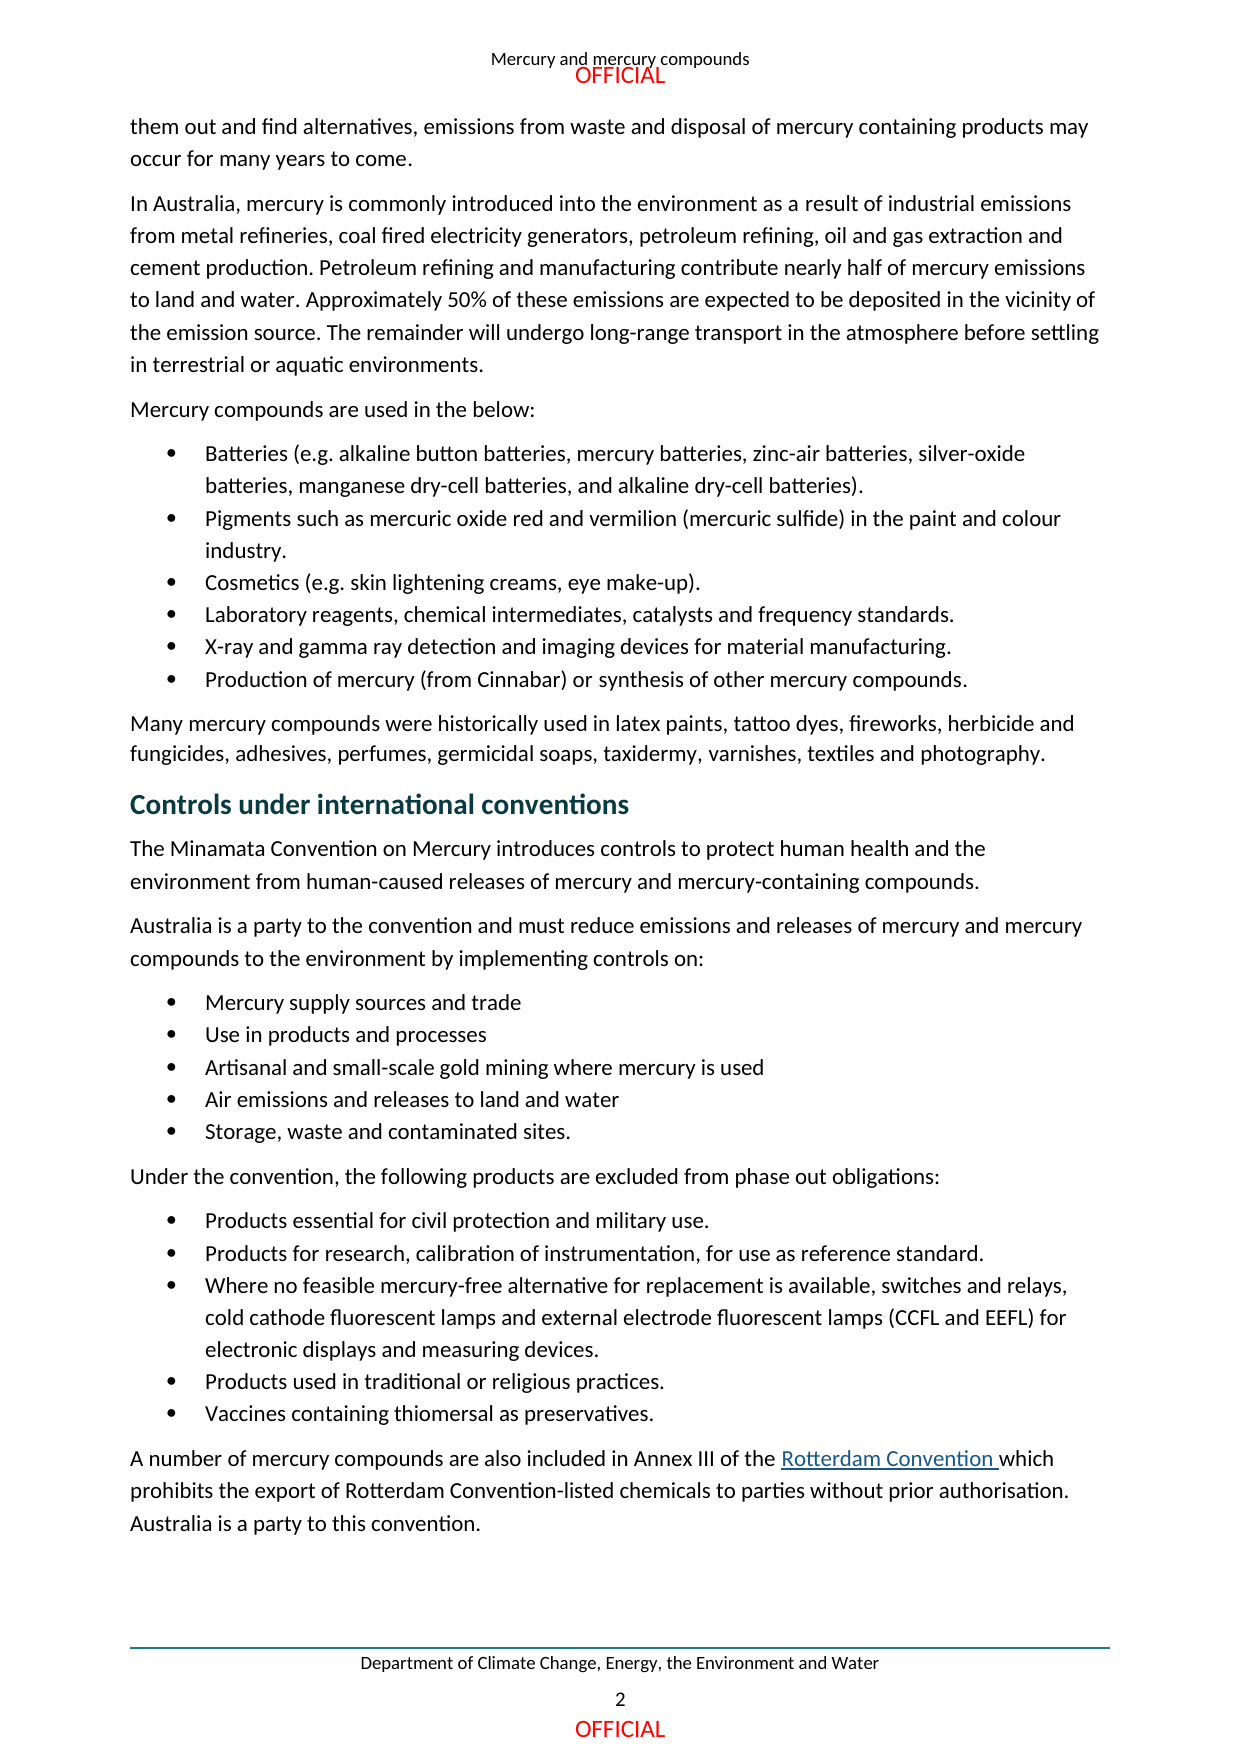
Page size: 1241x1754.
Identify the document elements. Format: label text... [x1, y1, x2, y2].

subtitle Controls under international conventions [130, 786, 1110, 822]
list Air emissions and releases to land and water [167, 1085, 1110, 1113]
text Australia is a party to the convention and must reduce emissions and releases of mercury and mercury compounds to the environment by implementing controls on: [130, 911, 1110, 972]
list Products used in traditional or religious practices. [167, 1367, 1110, 1395]
list Use in products and processes [167, 1021, 1110, 1048]
list Mercury supply sources and trade [167, 988, 1110, 1016]
list Pigments such as mercuric oxide red and vermilion (mercuric sulfide) in the paint and colour industry. [167, 504, 1110, 564]
text Many mercury compounds were historically used in latex paints, tattoo dyes, fireworks, herbicide and fungicides, adhesives, perfumes, germicidal soaps, taxidermy, varnishes, textiles and photography. [130, 709, 1110, 768]
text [130, 112, 1110, 172]
list X-ray and gamma ray detection and imaging devices for material manufacturing. [167, 632, 1110, 661]
list Products essential for civil protection and military use. [167, 1206, 1110, 1234]
list Where no feasible mercury-free alternative for replacement is available, switches and relays, cold cathode fluorescent lamps and external electrode fluorescent lamps (CCFL and EEFL) for electronic displays and measuring devices. [167, 1271, 1110, 1363]
list Artisanal and small-scale gold mining where mercury is used [167, 1053, 1110, 1081]
list Vaccines containing thiomersal as preservatives. [167, 1399, 1110, 1428]
list Cosmetics (e.g. skin lightening creams, eye make-up). [167, 568, 1110, 596]
list Production of mercury (from Cinnabar) or synthesis of other mercury compounds. [167, 665, 1110, 693]
text The Minamata Convention on Mercury introduces controls to protect human health and the environment from human-caused releases of mercury and mercury-containing compounds. [130, 834, 1110, 895]
list Products for research, calibration of instrumentation, for use as reference standard. [167, 1239, 1110, 1267]
list Laboratory reagents, chemical intermediates, catalysts and frequency standards. [167, 600, 1110, 628]
text A number of mercury compounds are also included in Annex III of the Rotterdam Convention which prohibits the export of Rotterdam Convention-listed chemicals to parties without prior authorisation. Australia is a party to this convention. [130, 1444, 1110, 1537]
list Batteries (e.g. alkaline button batteries, mercury batteries, zinc-air batteries, silver-oxide batteries, manganese dry-cell batteries, and alkaline dry-cell batteries). [167, 439, 1110, 499]
text Under the convention, the following products are excluded from phase out obligations: [130, 1162, 1110, 1190]
text In Australia, mercury is commonly introduced into the environment as a result of industrial emissions from metal refineries, coal fired electricity generators, petroleum refining, oil and gas extraction and cement production. Petroleum refining and manufacturing contribute nearly half of mercury emissions to land and water. Approximately 50% of these emissions are expected to be deposited in the vicinity of the emission source. The remainder will undergo long-range transport in the atmosphere before settling in terrestrial or aquatic environments. [130, 189, 1110, 378]
text Mercury compounds are used in the below: [130, 395, 1110, 423]
list Storage, waste and contaminated sites. [167, 1117, 1110, 1145]
